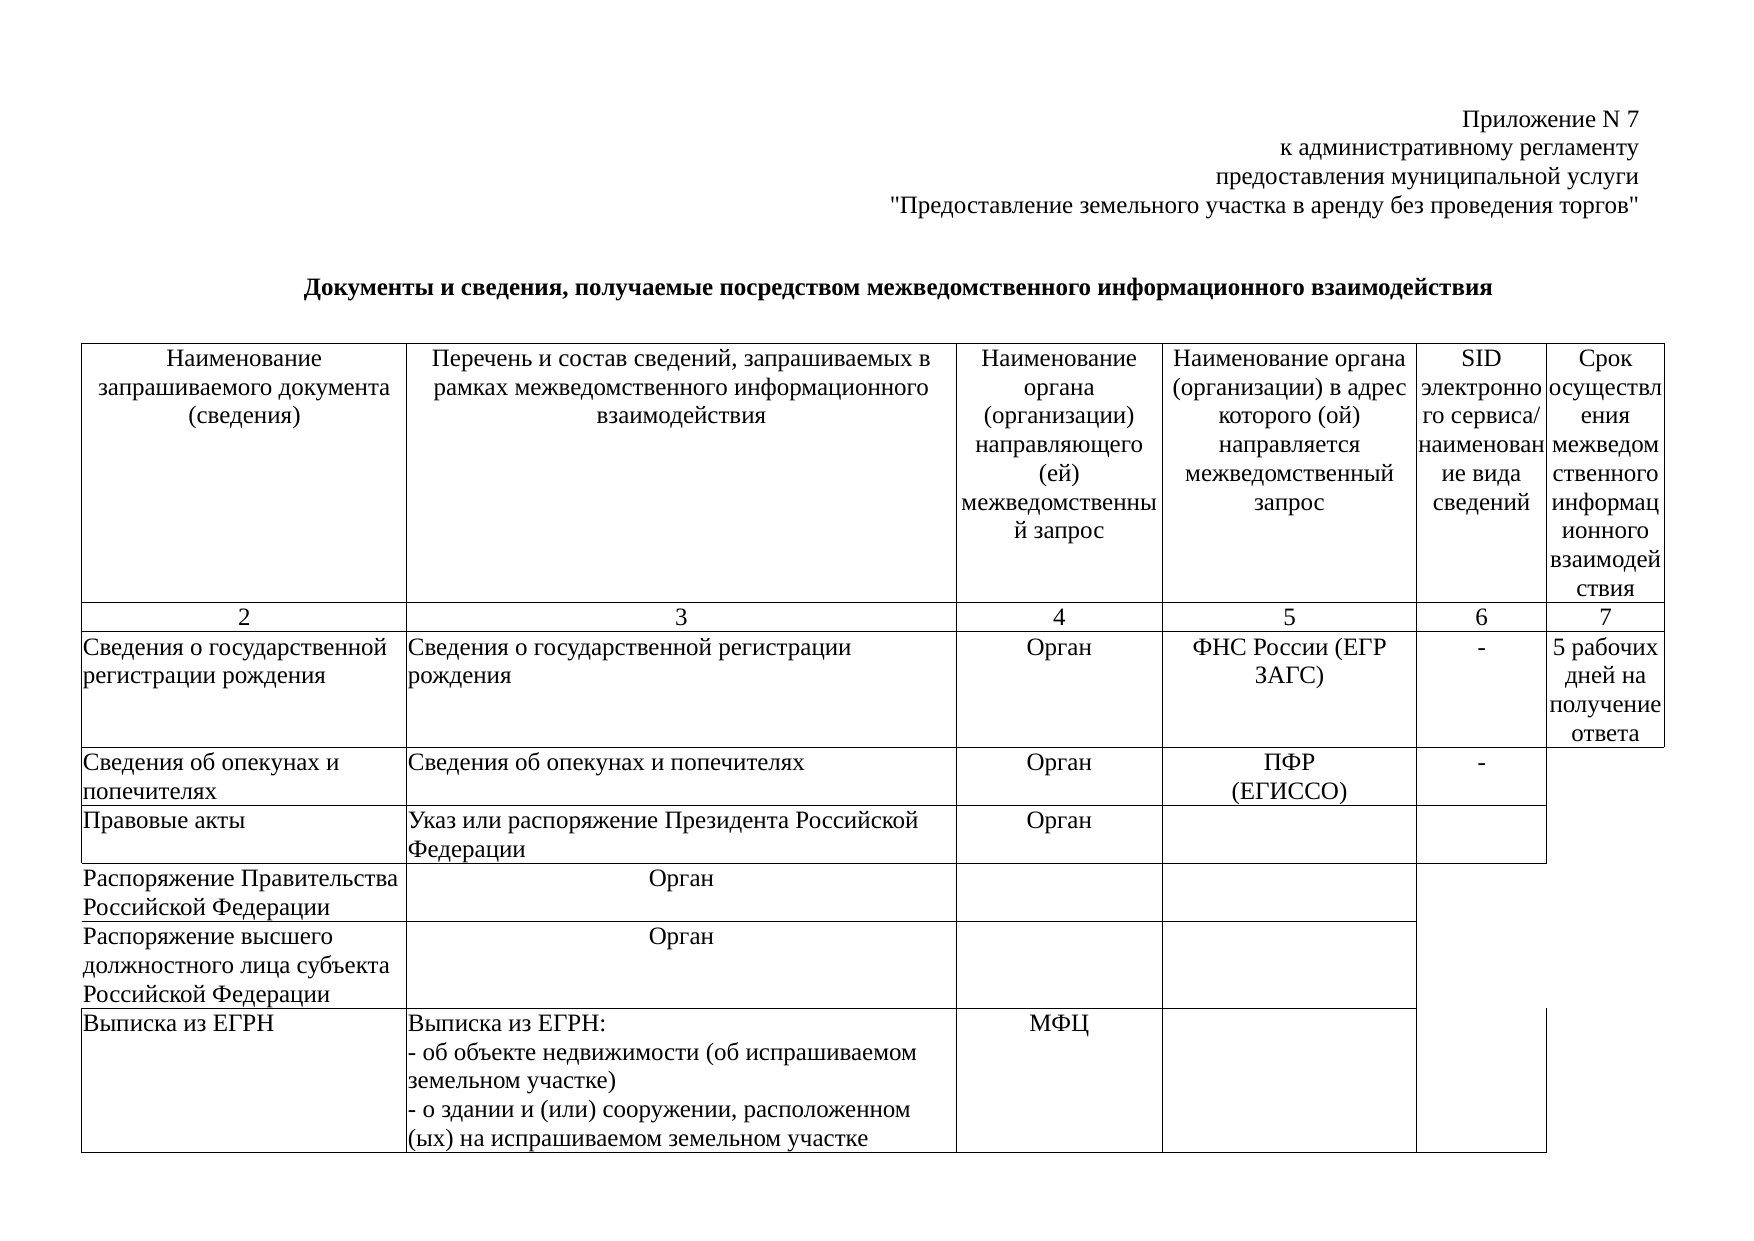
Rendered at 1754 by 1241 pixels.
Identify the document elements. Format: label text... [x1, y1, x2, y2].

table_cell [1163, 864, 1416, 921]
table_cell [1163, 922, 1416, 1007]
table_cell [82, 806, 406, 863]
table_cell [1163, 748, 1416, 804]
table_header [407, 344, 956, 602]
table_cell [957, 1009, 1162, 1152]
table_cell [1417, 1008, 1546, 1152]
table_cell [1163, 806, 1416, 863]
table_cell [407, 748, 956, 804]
text предоставления муниципальной услуги [83, 161, 1639, 190]
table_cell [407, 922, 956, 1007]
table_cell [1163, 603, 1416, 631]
text "Предоставление земельного участка в аренду без проведения торгов" [83, 190, 1639, 219]
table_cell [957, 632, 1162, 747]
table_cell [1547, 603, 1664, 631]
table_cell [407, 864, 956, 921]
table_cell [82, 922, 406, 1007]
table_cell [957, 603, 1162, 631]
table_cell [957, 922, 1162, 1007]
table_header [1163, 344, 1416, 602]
subtitle Документы и сведения, получаемые посредством межведомственного информационного взаимодействия [83, 272, 1639, 301]
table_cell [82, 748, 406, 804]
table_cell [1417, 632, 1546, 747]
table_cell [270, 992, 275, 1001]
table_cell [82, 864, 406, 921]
text к административному регламенту [83, 132, 1639, 161]
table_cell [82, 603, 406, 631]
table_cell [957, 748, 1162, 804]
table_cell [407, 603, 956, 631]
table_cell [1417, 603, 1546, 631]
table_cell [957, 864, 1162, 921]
text Приложение N 7 [83, 104, 1639, 132]
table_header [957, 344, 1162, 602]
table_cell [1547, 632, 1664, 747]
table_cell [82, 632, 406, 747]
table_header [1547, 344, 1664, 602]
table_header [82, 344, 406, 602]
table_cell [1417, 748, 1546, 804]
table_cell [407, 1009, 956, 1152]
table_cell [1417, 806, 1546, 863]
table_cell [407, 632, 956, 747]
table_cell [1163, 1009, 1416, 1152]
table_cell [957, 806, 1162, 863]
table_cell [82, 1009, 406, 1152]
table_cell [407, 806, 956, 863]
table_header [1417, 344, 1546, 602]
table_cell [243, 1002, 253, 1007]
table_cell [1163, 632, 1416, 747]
